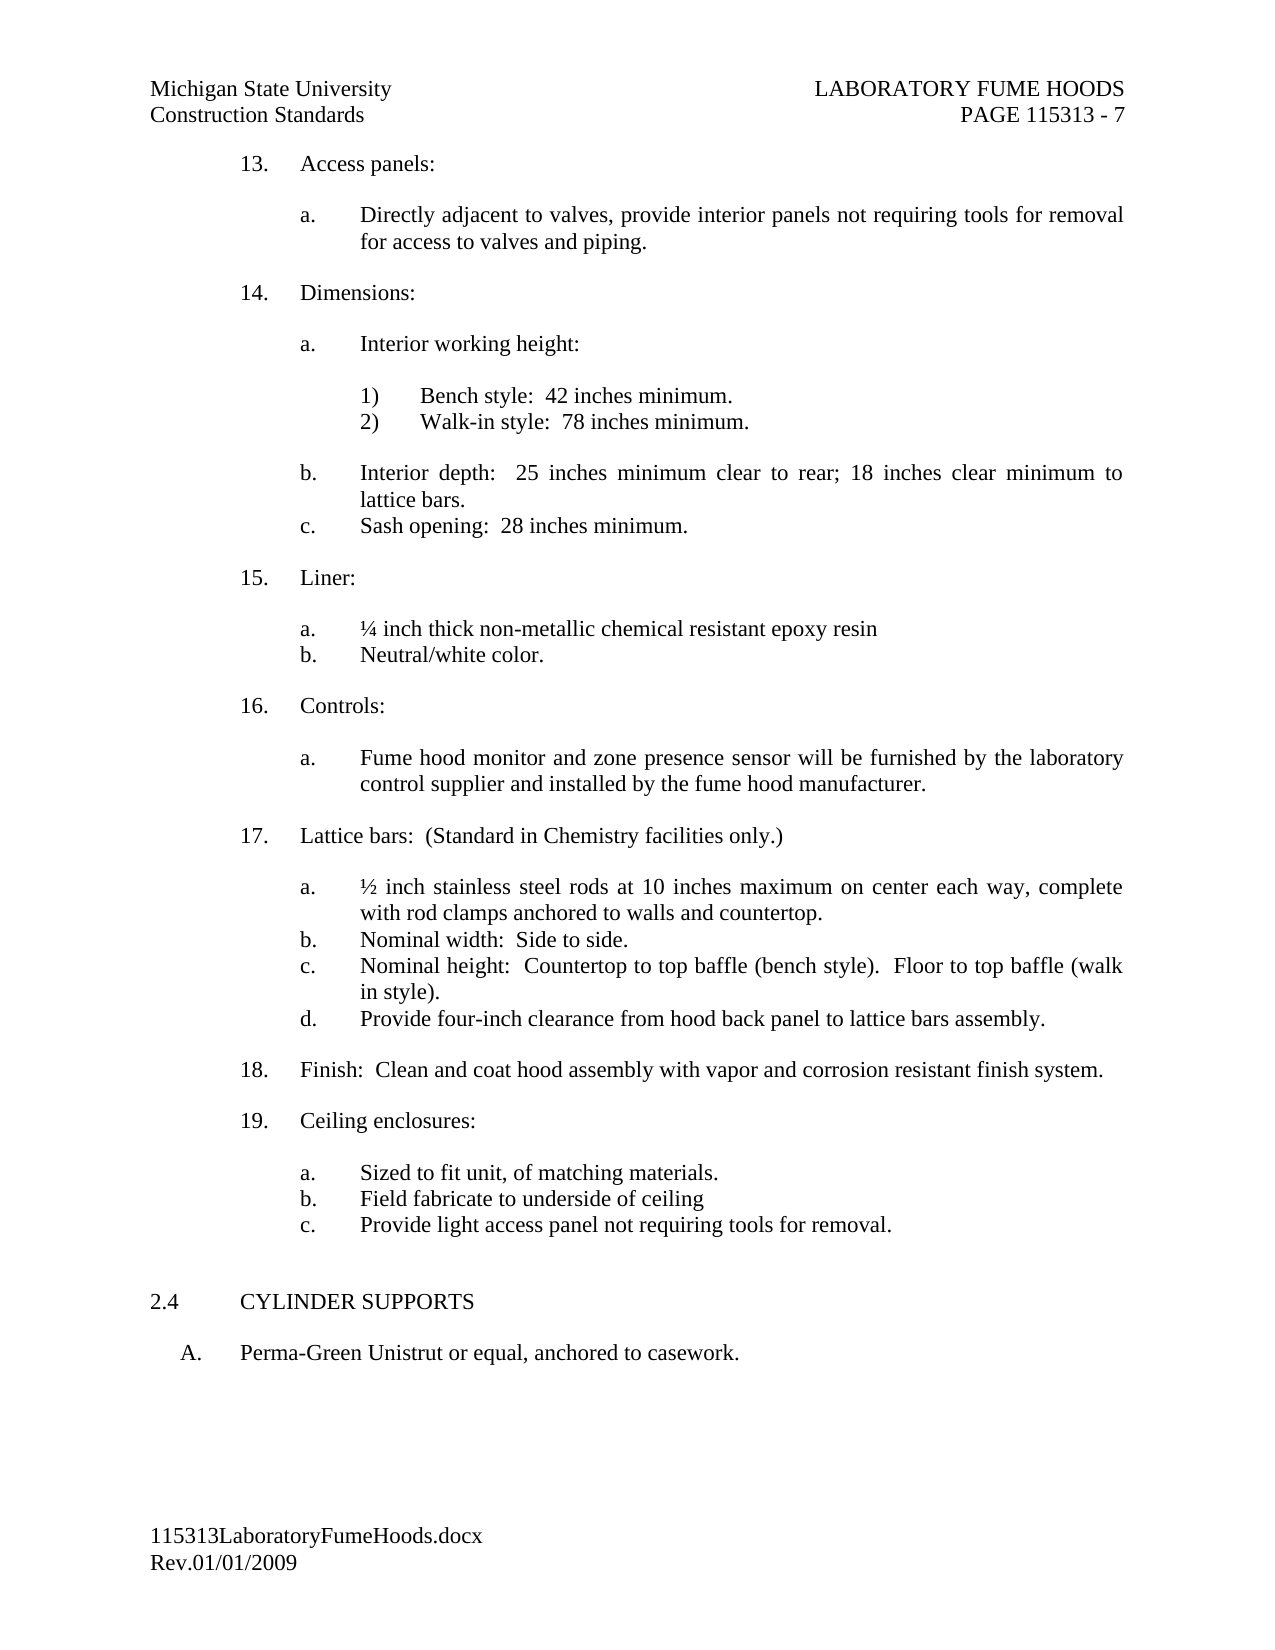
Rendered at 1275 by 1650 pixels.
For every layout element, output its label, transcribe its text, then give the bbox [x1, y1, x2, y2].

text Finish: Clean and coat hood assembly with vapor and corrosion resistant finish system. [240, 1056, 1125, 1082]
text Bench style: 42 inches minimum. [360, 382, 1125, 408]
text Dimensions: [240, 279, 1125, 305]
text Ceiling enclosures: [240, 1107, 1125, 1134]
text Perma-Green Unistrut or equal, anchored to casework. [180, 1339, 1125, 1366]
text Liner: [240, 563, 1125, 590]
text ½ inch stainless steel rods at 10 inches maximum on center each way, complete with rod clamps anchored to walls and countertop. [300, 873, 1125, 926]
text Lattice bars: (Standard in Chemistry facilities only.) [240, 822, 1125, 848]
text Access panels: [240, 150, 1125, 176]
text Fume hood monitor and zone presence sensor will be furnished by the laboratory control supplier and installed by the fume hood manufacturer. [300, 744, 1125, 797]
text Interior depth: 25 inches minimum clear to rear; 18 inches clear minimum to lattice bars. [300, 459, 1125, 512]
text ¼ inch thick non-metallic chemical resistant epoxy resin [300, 615, 1125, 641]
text Neutral/white color. [300, 641, 1125, 668]
text Provide four-inch clearance from hood back panel to lattice bars assembly. [300, 1005, 1125, 1031]
text Interior working height: [300, 330, 1125, 357]
text Sized to fit unit, of matching materials. [300, 1159, 1125, 1185]
text Directly adjacent to valves, provide interior panels not requiring tools for removal for access to valves and piping. [300, 201, 1125, 254]
text Nominal height: Countertop to top baffle (bench style). Floor to top baffle (walk in style). [300, 952, 1125, 1005]
text Sash opening: 28 inches minimum. [300, 512, 1125, 538]
text Provide light access panel not requiring tools for removal. [300, 1212, 1125, 1238]
text Nominal width: Side to side. [300, 926, 1125, 952]
text Field fabricate to underside of ceiling [300, 1185, 1125, 1212]
text CYLINDER SUPPORTS [150, 1288, 1125, 1314]
text Walk-in style: 78 inches minimum. [360, 408, 1125, 434]
text Controls: [240, 693, 1125, 719]
